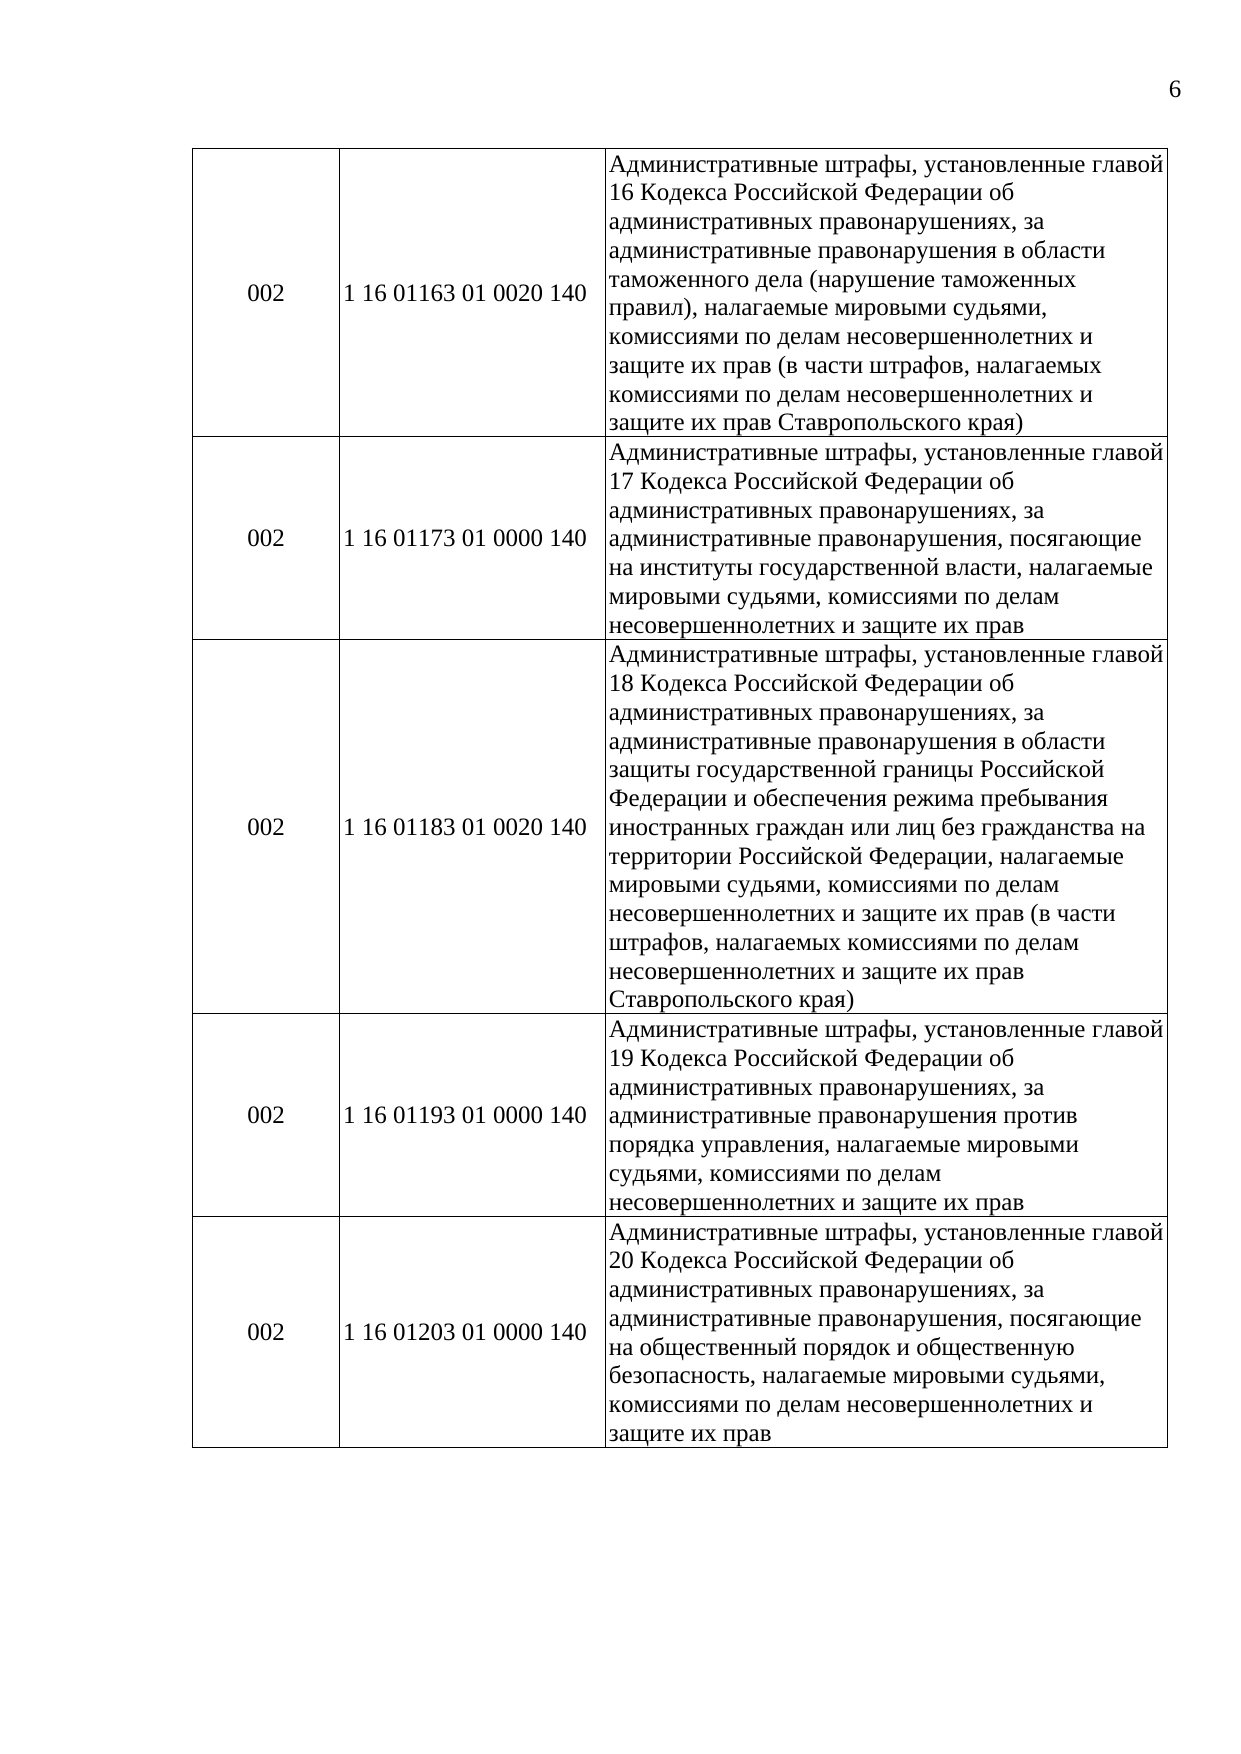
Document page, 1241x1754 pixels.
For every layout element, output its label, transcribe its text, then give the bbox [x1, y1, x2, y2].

table_cell Административные штрафы, установленные главой 16 Кодекса Российской Федерации об административных правонарушениях, за административные правонарушения в области таможенного дела (нарушение таможенных правил), налагаемые мировыми судьями, комиссиями по делам несовершеннолетних и защите их прав (в части штрафов, налагаемых комиссиями по делам несовершеннолетних и защите их прав Ставропольского края) [606, 149, 1167, 436]
table_cell Административные штрафы, установленные главой 19 Кодекса Российской Федерации об административных правонарушениях, за административные правонарушения против порядка управления, налагаемые мировыми судьями, комиссиями по делам несовершеннолетних и защите их прав [606, 1014, 1167, 1216]
table_cell 002 [193, 437, 339, 638]
table_cell Административные штрафы, установленные главой 18 Кодекса Российской Федерации об административных правонарушениях, за административные правонарушения в области защиты государственной границы Российской Федерации и обеспечения режима пребывания иностранных граждан или лиц без гражданства на территории Российской Федерации, налагаемые мировыми судьями, комиссиями по делам несовершеннолетних и защите их прав (в части штрафов, налагаемых комиссиями по делам несовершеннолетних и защите их прав Ставропольского края) [606, 640, 1167, 1013]
table_cell 1 16 01203 01 0000 140 [340, 1217, 605, 1447]
table_cell Административные штрафы, установленные главой 20 Кодекса Российской Федерации об административных правонарушениях, за административные правонарушения, посягающие на общественный порядок и общественную безопасность, налагаемые мировыми судьями, комиссиями по делам несовершеннолетних и защите их прав [606, 1217, 1167, 1447]
table_cell Административные штрафы, установленные главой 17 Кодекса Российской Федерации об административных правонарушениях, за административные правонарушения, посягающие на институты государственной власти, налагаемые мировыми судьями, комиссиями по делам несовершеннолетних и защите их прав [606, 437, 1167, 638]
table_cell 002 [193, 149, 339, 436]
table_cell 1 16 01163 01 0020 140 [340, 149, 605, 436]
table_cell 1 16 01183 01 0020 140 [340, 640, 605, 1013]
table_cell 002 [193, 640, 339, 1013]
table_cell 1 16 01173 01 0000 140 [340, 437, 605, 638]
table_cell 002 [193, 1014, 339, 1216]
table_cell 1 16 01193 01 0000 140 [340, 1014, 605, 1216]
table_cell 002 [193, 1217, 339, 1447]
